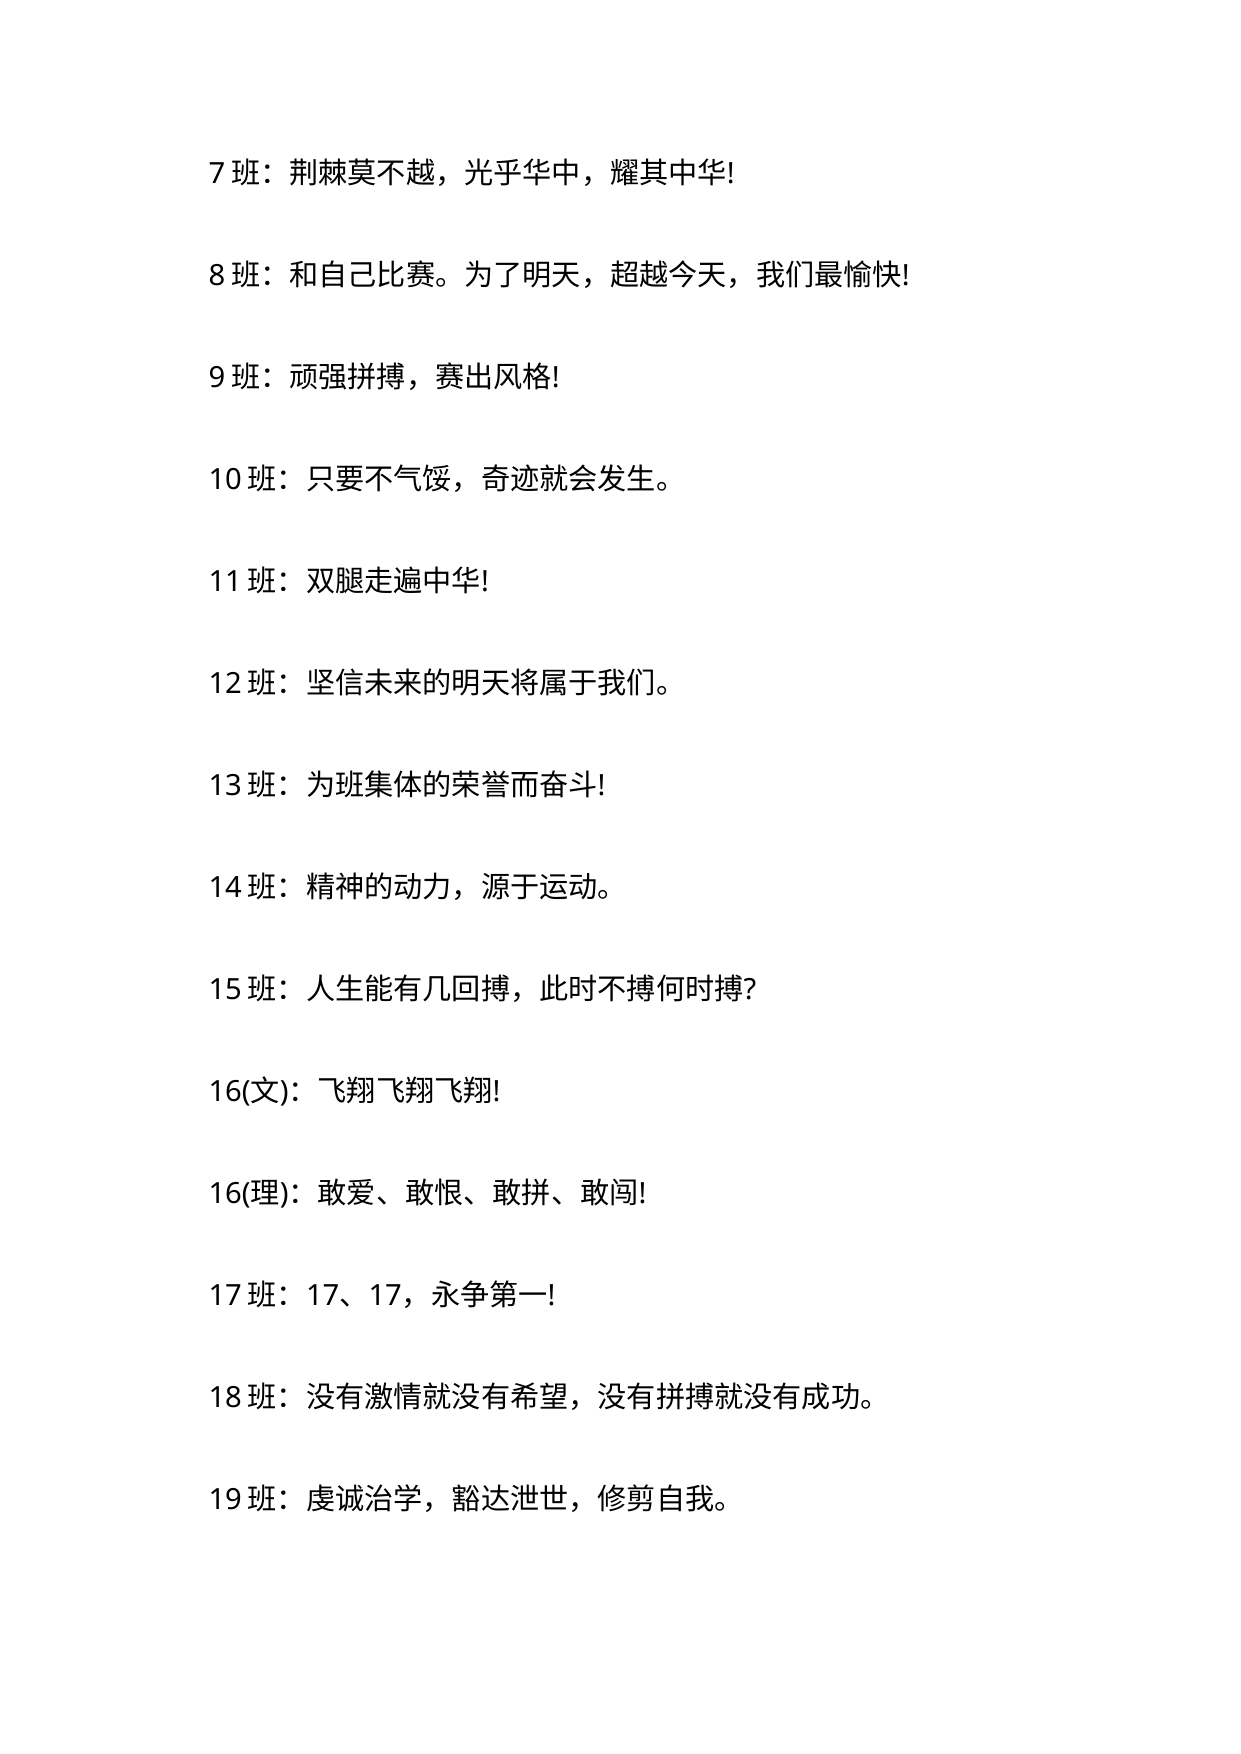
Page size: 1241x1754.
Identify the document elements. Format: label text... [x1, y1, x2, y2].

text 8班：和自己比赛。为了明天，超越今天，我们最愉快! [150, 252, 1090, 294]
text 17班：17、17，永争第一! [150, 1272, 1090, 1314]
text 9班：顽强拼搏，赛出风格! [150, 354, 1090, 396]
text 16(文)：飞翔飞翔飞翔! [150, 1068, 1090, 1110]
text 10班：只要不气馁，奇迹就会发生。 [150, 456, 1090, 498]
text 11班：双腿走遍中华! [150, 558, 1090, 600]
text 13班：为班集体的荣誉而奋斗! [150, 762, 1090, 804]
text 12班：坚信未来的明天将属于我们。 [150, 660, 1090, 702]
text 15班：人生能有几回搏，此时不搏何时搏? [150, 966, 1090, 1008]
text 16(理)：敢爱、敢恨、敢拼、敢闯! [150, 1170, 1090, 1212]
text 18班：没有激情就没有希望，没有拼搏就没有成功。 [150, 1374, 1090, 1416]
text 19班：虔诚治学，豁达泄世，修剪自我。 [150, 1476, 1090, 1518]
text 7班：荆棘莫不越，光乎华中，耀其中华! [150, 150, 1090, 192]
text 14班：精神的动力，源于运动。 [150, 864, 1090, 906]
